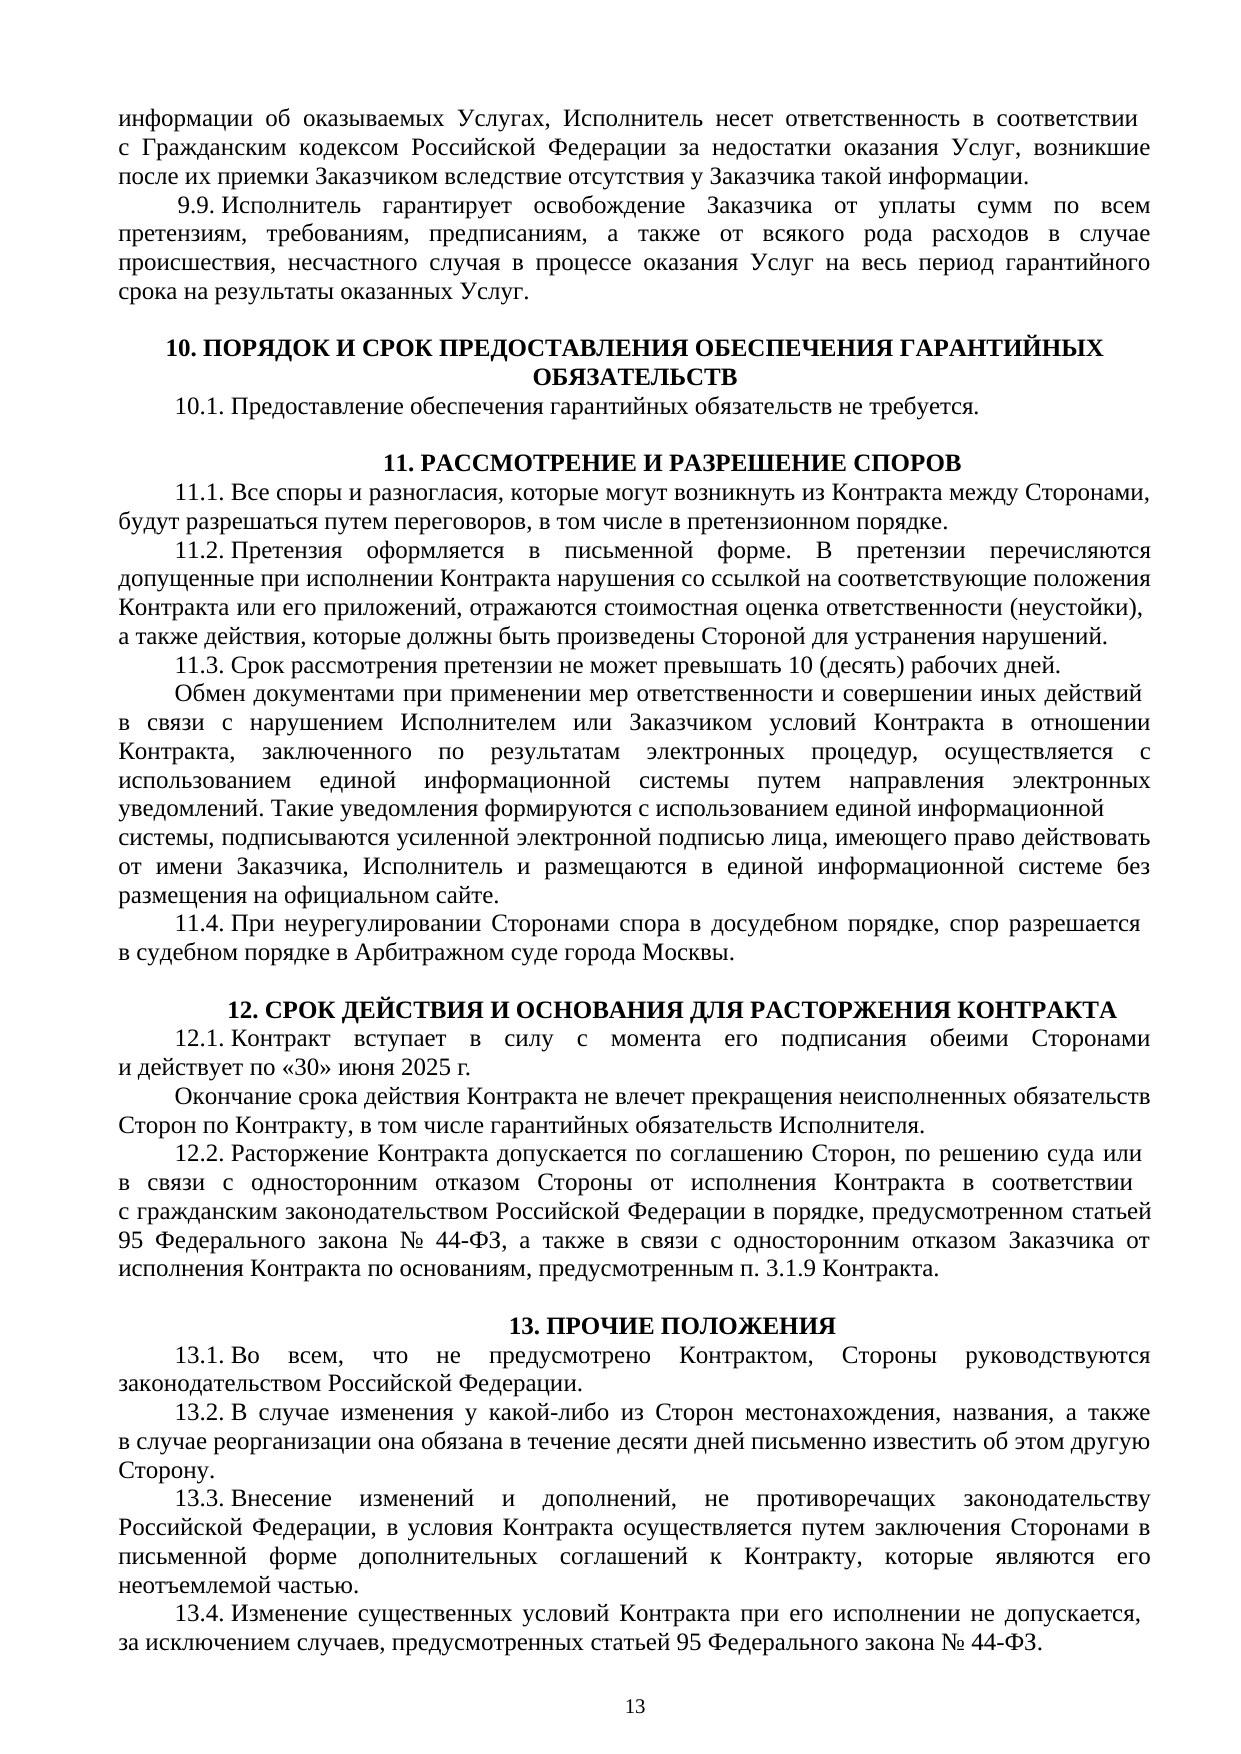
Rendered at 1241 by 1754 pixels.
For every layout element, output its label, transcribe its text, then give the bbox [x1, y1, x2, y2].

text Обмен документами при применении мер ответственности и совершении иных действий в связи с нарушением Исполнителем или Заказчиком условий Контракта в отношении Контракта, заключенного по результатам электронных процедур, осуществляется с использованием единой информационной системы путем направления электронных уведомлений. Такие уведомления формируются с использованием единой информационной [118, 678, 1152, 822]
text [118, 103, 1152, 190]
text 10. ПОРЯДОК И СРОК ПРЕДОСТАВЛЕНИЯ ОБЕСПЕЧЕНИЯ ГАРАНТИЙНЫХ ОБЯЗАТЕЛЬСТВ [118, 333, 1152, 391]
text 12.1. Контракт вступает в силу с момента его подписания обеими Сторонами и действует по «30» июня 2025 г. [118, 1023, 1152, 1081]
text 13.2. В случае изменения у какой-либо из Сторон местонахождения, названия, а также в случае реорганизации она обязана в течение десяти дней письменно известить об этом другую Сторону. [118, 1397, 1152, 1483]
text 10.1. Предоставление обеспечения гарантийных обязательств не требуется. [118, 391, 1152, 420]
text 11.1. Все споры и разногласия, которые могут возникнуть из Контракта между Сторонами, будут разрешаться путем переговоров, в том числе в претензионном порядке. [118, 477, 1152, 535]
text 9.9. Исполнитель гарантирует освобождение Заказчика от уплаты сумм по всем претензиям, требованиям, предписаниям, а также от всякого рода расходов в случае происшествия, несчастного случая в процессе оказания Услуг на весь период гарантийного срока на результаты оказанных Услуг. [118, 190, 1152, 305]
text 13.3. Внесение изменений и дополнений, не противоречащих законодательству Российской Федерации, в условия Контракта осуществляется путем заключения Сторонами в письменной форме дополнительных соглашений к Контракту, которые являются его неотъемлемой частью. [118, 1483, 1152, 1598]
text 11.4. При неурегулировании Сторонами спора в досудебном порядке, спор разрешается в судебном порядке в Арбитражном суде города Москвы. [118, 908, 1152, 966]
text 11.3. Срок рассмотрения претензии не может превышать 10 (десять) рабочих дней. [118, 650, 1152, 678]
text 11. РАССМОТРЕНИЕ И РАЗРЕШЕНИЕ СПОРОВ [118, 448, 1152, 477]
text Окончание срока действия Контракта не влечет прекращения неисполненных обязательств Сторон по Контракту, в том числе гарантийных обязательств Исполнителя. [118, 1081, 1152, 1138]
text 13.1. Во всем, что не предусмотрено Контрактом, Стороны руководствуются законодательством Российской Федерации. [118, 1340, 1152, 1397]
text 11.2. Претензия оформляется в письменной форме. В претензии перечисляются допущенные при исполнении Контракта нарушения со ссылкой на соответствующие положения Контракта или его приложений, отражаются стоимостная оценка ответственности (неустойки), а также действия, которые должны быть произведены Стороной для устранения нарушений. [118, 535, 1152, 650]
text 12.2. Расторжение Контракта допускается по соглашению Сторон, по решению суда или в связи с односторонним отказом Стороны от исполнения Контракта в соответствии с гражданским законодательством Российской Федерации в порядке, предусмотренном статьей 95 Федерального закона № 44-ФЗ, а также в связи с односторонним отказом Заказчика от исполнения Контракта по основаниям, предусмотренным п. 3.1.9 Контракта. [118, 1138, 1152, 1282]
text 13.4. Изменение существенных условий Контракта при его исполнении не допускается, за исключением случаев, предусмотренных статьей 95 Федерального закона № 44-ФЗ. [118, 1598, 1152, 1656]
text 12. СРОК ДЕЙСТВИЯ И ОСНОВАНИЯ ДЛЯ РАСТОРЖЕНИЯ КОНТРАКТА [118, 995, 1152, 1023]
text 13. ПРОЧИЕ ПОЛОЖЕНИЯ [118, 1311, 1152, 1340]
text системы, подписываются усиленной электронной подписью лица, имеющего право действовать от имени Заказчика, Исполнитель и размещаются в единой информационной системе без размещения на официальном сайте. [118, 822, 1152, 908]
